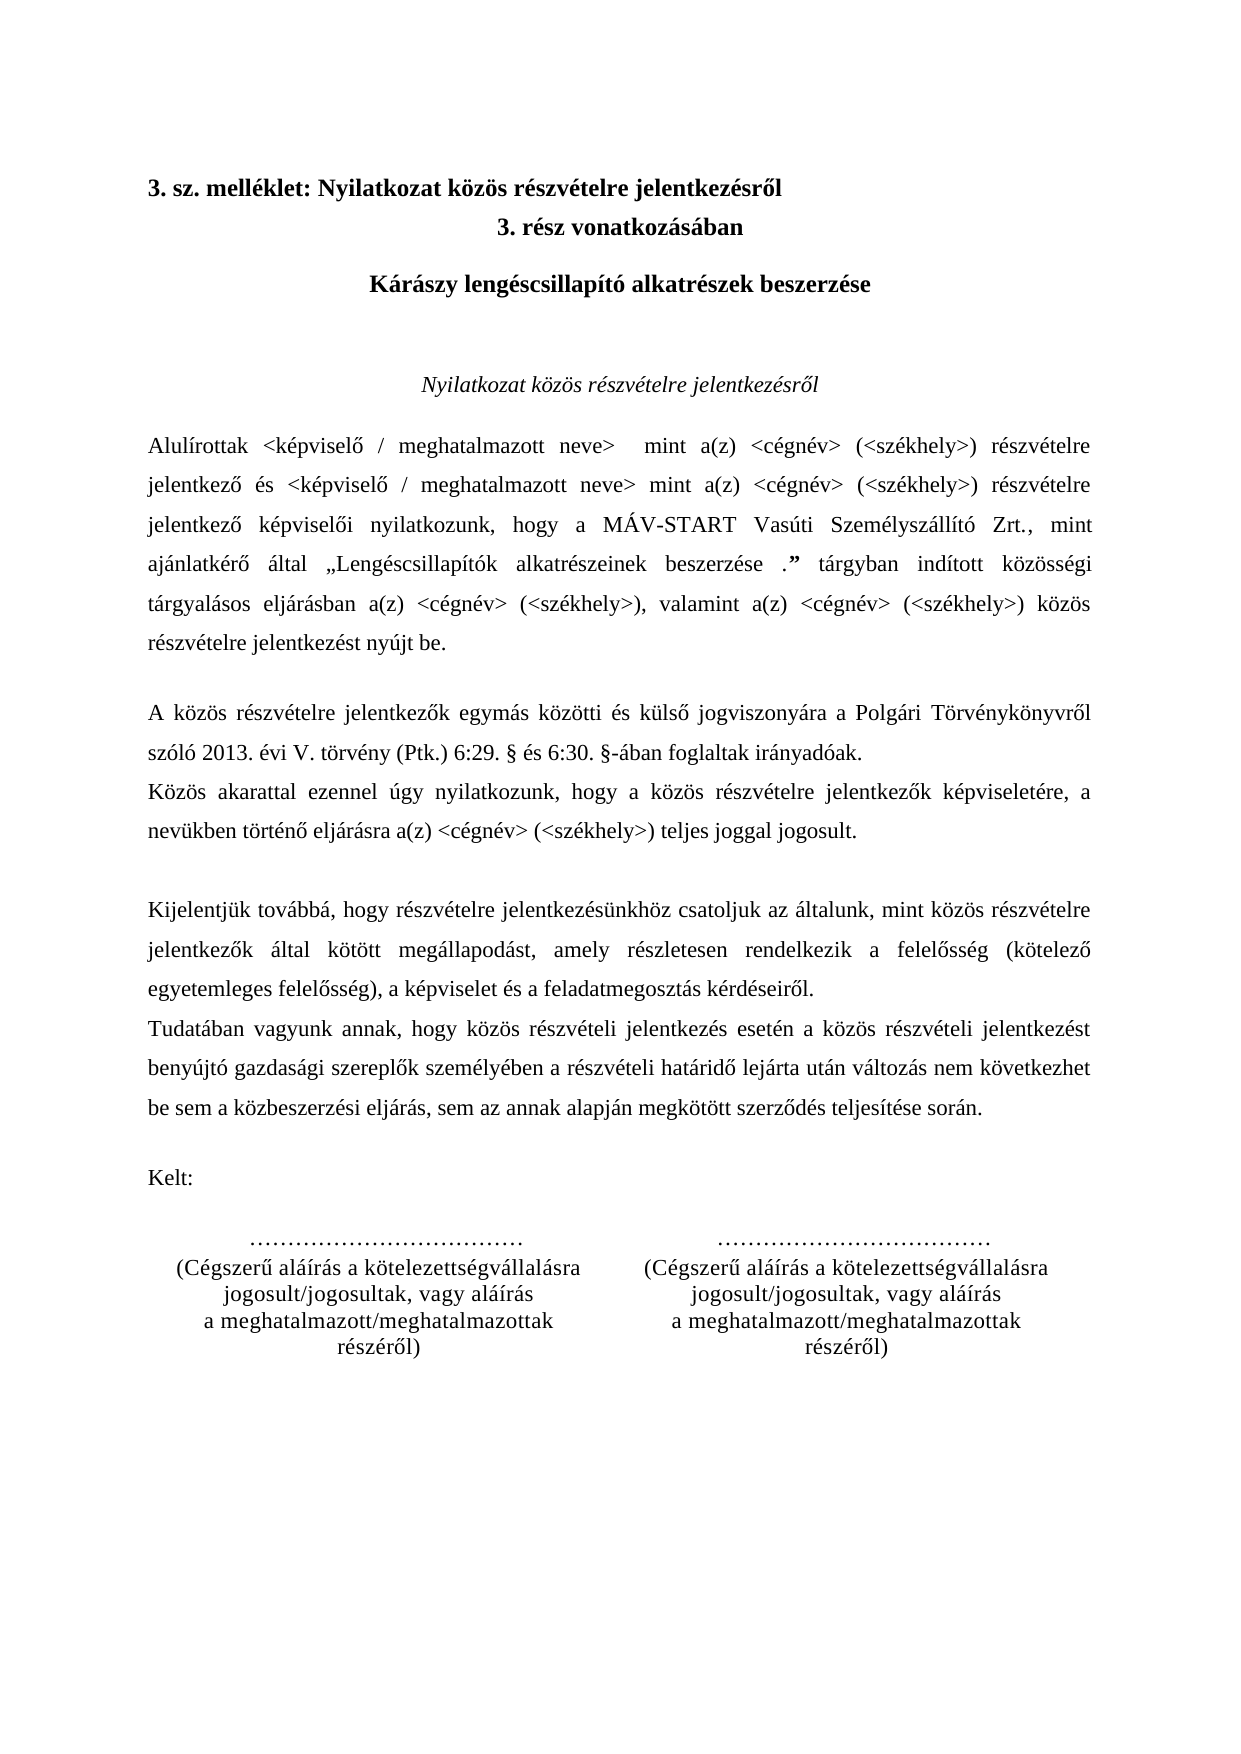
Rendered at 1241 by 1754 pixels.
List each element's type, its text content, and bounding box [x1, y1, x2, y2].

text Kijelentjük továbbá, hogy részvételre jelentkezésünkhöz csatoljuk az általunk, mint közös részvételre jelentkezők által kötött megállapodást, amely részletesen rendelkezik a felelősség (kötelező egyetemleges felelősség), a képviselet és a feladatmegosztás kérdéseiről. [148, 896, 1092, 1002]
text Közös akarattal ezennel úgy nyilatkozunk, hogy a közös részvételre jelentkezők képviseletére, a nevükben történő eljárásra a(z) <cégnév> (<székhely>) teljes joggal jogosult. [148, 778, 1092, 844]
table_header ……………………………… [153, 1224, 620, 1254]
text Alulírottak <képviselő / meghatalmazott neve> mint a(z) <cégnév> (<székhely>) részvételre jelentkező és <képviselő / meghatalmazott neve> mint a(z) <cégnév> (<székhely>) részvételre jelentkező képviselői nyilatkozunk, hogy a MÁV-START Vasúti Személyszállító Zrt., mint ajánlatkérő által „Lengéscsillapítók alkatrészeinek beszerzése .” tárgyban indított közösségi tárgyalásos eljárásban a(z) <cégnév> (<székhely>), valamint a(z) <cégnév> (<székhely>) közös részvételre jelentkezést nyújt be. [148, 432, 1092, 656]
table_cell (Cégszerű aláírás a kötelezettségvállalásra jogosult/jogosultak, vagy aláírás a meghatalmazott/meghatalmazottak részéről) [620, 1254, 1088, 1359]
text Kelt: [148, 1163, 1092, 1190]
text 3. rész vonatkozásában [148, 212, 1092, 241]
text Kárászy lengéscsillapító alkatrészek beszerzése [148, 269, 1092, 298]
subtitle 3. sz. melléklet: Nyilatkozat közös részvételre jelentkezésről [148, 173, 1092, 201]
text Nyilatkozat közös részvételre jelentkezésről [148, 372, 1092, 398]
table_cell (Cégszerű aláírás a kötelezettségvállalásra jogosult/jogosultak, vagy aláírás a meghatalmazott/meghatalmazottak részéről) [153, 1254, 620, 1359]
table_header ……………………………… [620, 1224, 1088, 1254]
text A közös részvételre jelentkezők egymás közötti és külső jogviszonyára a Polgári Törvénykönyvről szóló 2013. évi V. törvény (Ptk.) 6:29. § és 6:30. §-ában foglaltak irányadóak. [148, 699, 1092, 765]
text Tudatában vagyunk annak, hogy közös részvételi jelentkezés esetén a közös részvételi jelentkezést benyújtó gazdasági szereplők személyében a részvételi határidő lejárta után változás nem következhet be sem a közbeszerzési eljárás, sem az annak alapján megkötött szerződés teljesítése során. [148, 1015, 1092, 1120]
